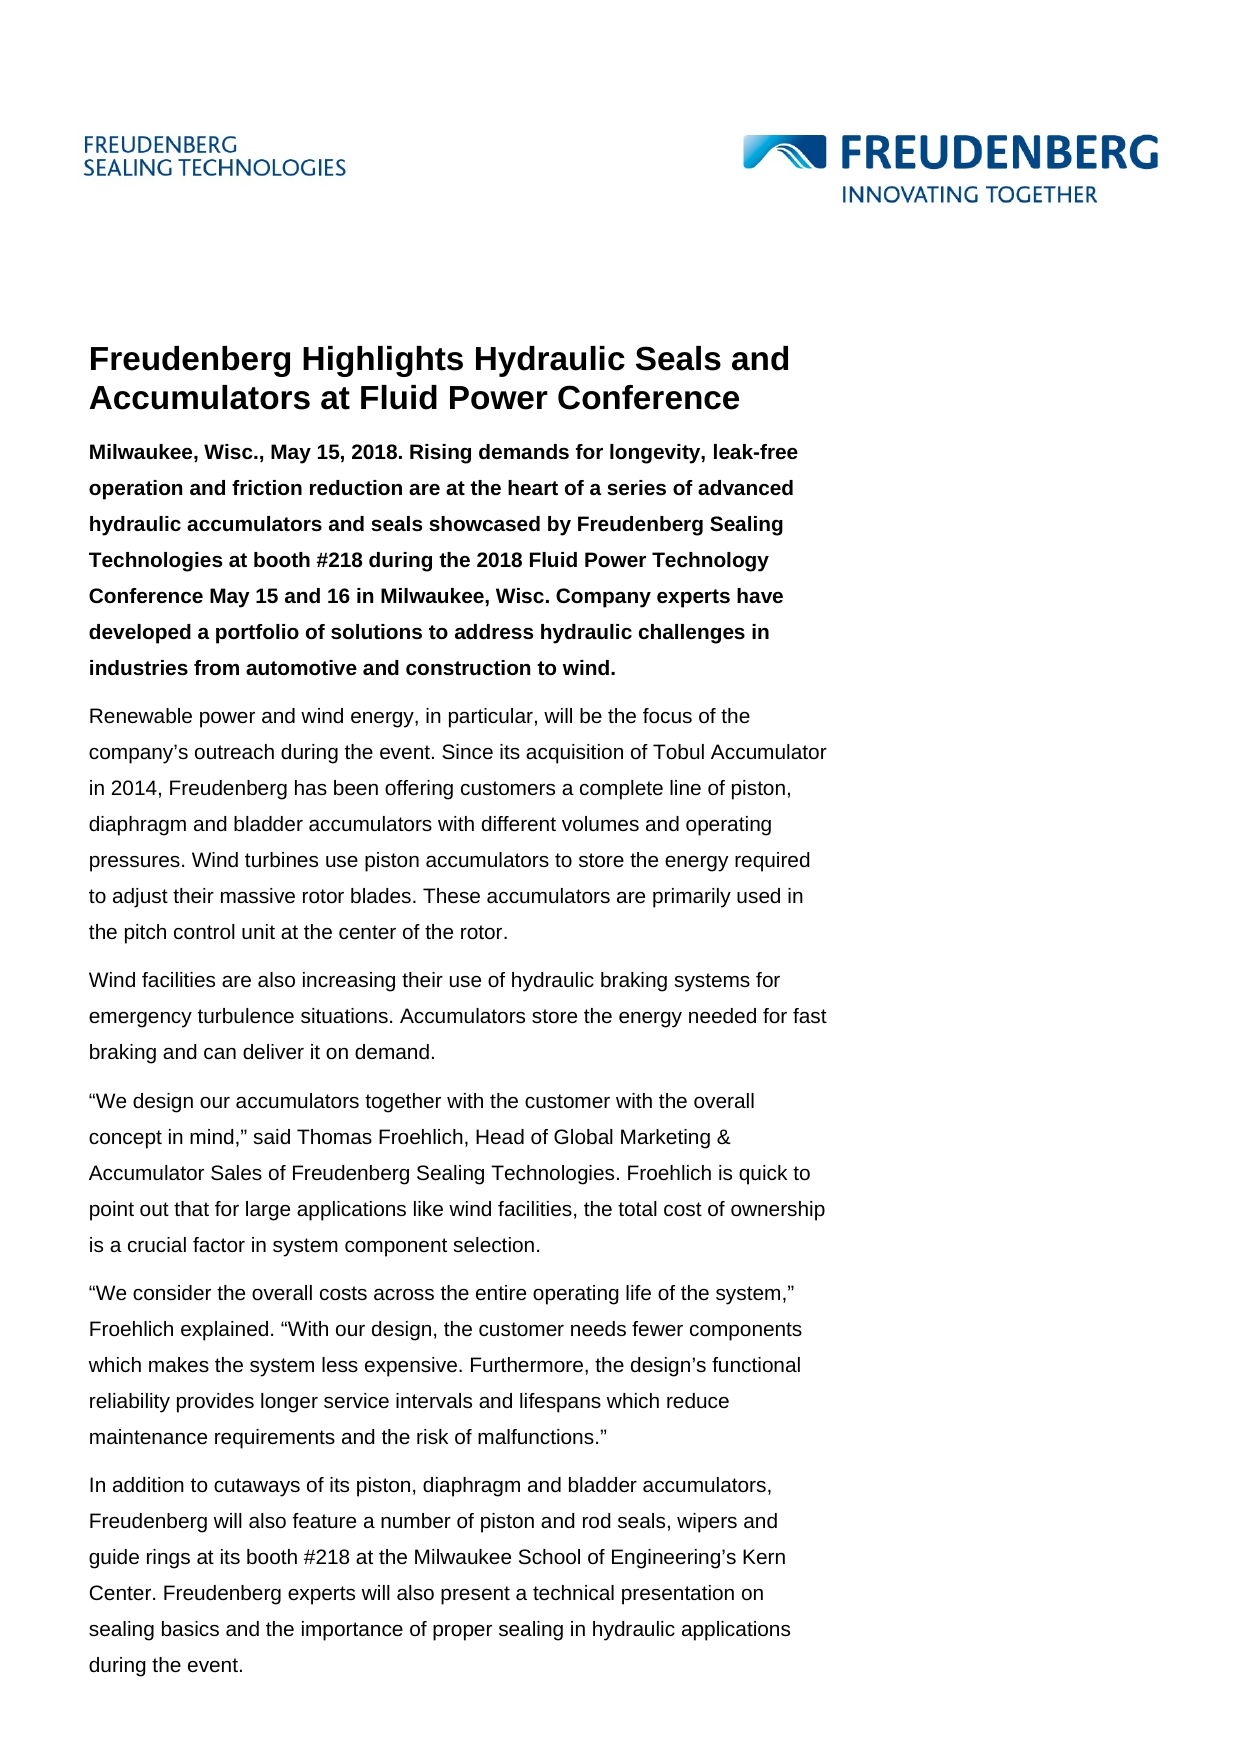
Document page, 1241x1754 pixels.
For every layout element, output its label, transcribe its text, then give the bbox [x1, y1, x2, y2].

text Wind facilities are also increasing their use of hydraulic braking systems for emergency turbulence situations. Accumulators store the energy needed for fast braking and can deliver it on demand. [89, 968, 827, 1064]
picture [0, 0, 1241, 237]
text Renewable power and wind energy, in particular, will be the focus of the company’s outreach during the event. Since its acquisition of Tobul Accumulator in 2014, Freudenberg has been offering customers a complete line of piston, diaphragm and bladder accumulators with different volumes and operating pressures. Wind turbines use piston accumulators to store the energy required to adjust their massive rotor blades. These accumulators are primarily used in the pitch control unit at the center of the rotor. [89, 704, 827, 944]
text Freudenberg Highlights Hydraulic Seals and Accumulators at Fluid Power Conference [89, 339, 827, 416]
text Milwaukee, Wisc., May 15, 2018. Rising demands for longevity, leak-free operation and friction reduction are at the heart of a series of advanced hydraulic accumulators and seals showcased by Freudenberg Sealing Technologies at booth #218 during the 2018 Fluid Power Technology Conference May 15 and 16 in Milwaukee, Wisc. Company experts have developed a portfolio of solutions to address hydraulic challenges in industries from automotive and construction to wind. [89, 440, 827, 680]
text “We consider the overall costs across the entire operating life of the system,” Froehlich explained. “With our design, the customer needs fewer components which makes the system less expensive. Furthermore, the design’s functional reliability provides longer service intervals and lifespans which reduce maintenance requirements and the risk of malfunctions.” [89, 1281, 827, 1448]
text “We design our accumulators together with the customer with the overall concept in mind,” said Thomas Froehlich, Head of Global Marketing & Accumulator Sales of Freudenberg Sealing Technologies. Froehlich is quick to point out that for large applications like wind facilities, the total cost of ownership is a crucial factor in system component selection. [89, 1089, 827, 1256]
text In addition to cutaways of its piston, diaphragm and bladder accumulators, Freudenberg will also feature a number of piston and rod seals, wipers and guide rings at its booth #218 at the Milwaukee School of Engineering’s Kern Center. Freudenberg experts will also present a technical presentation on sealing basics and the importance of proper sealing in hydraulic applications during the event. [89, 1473, 827, 1677]
